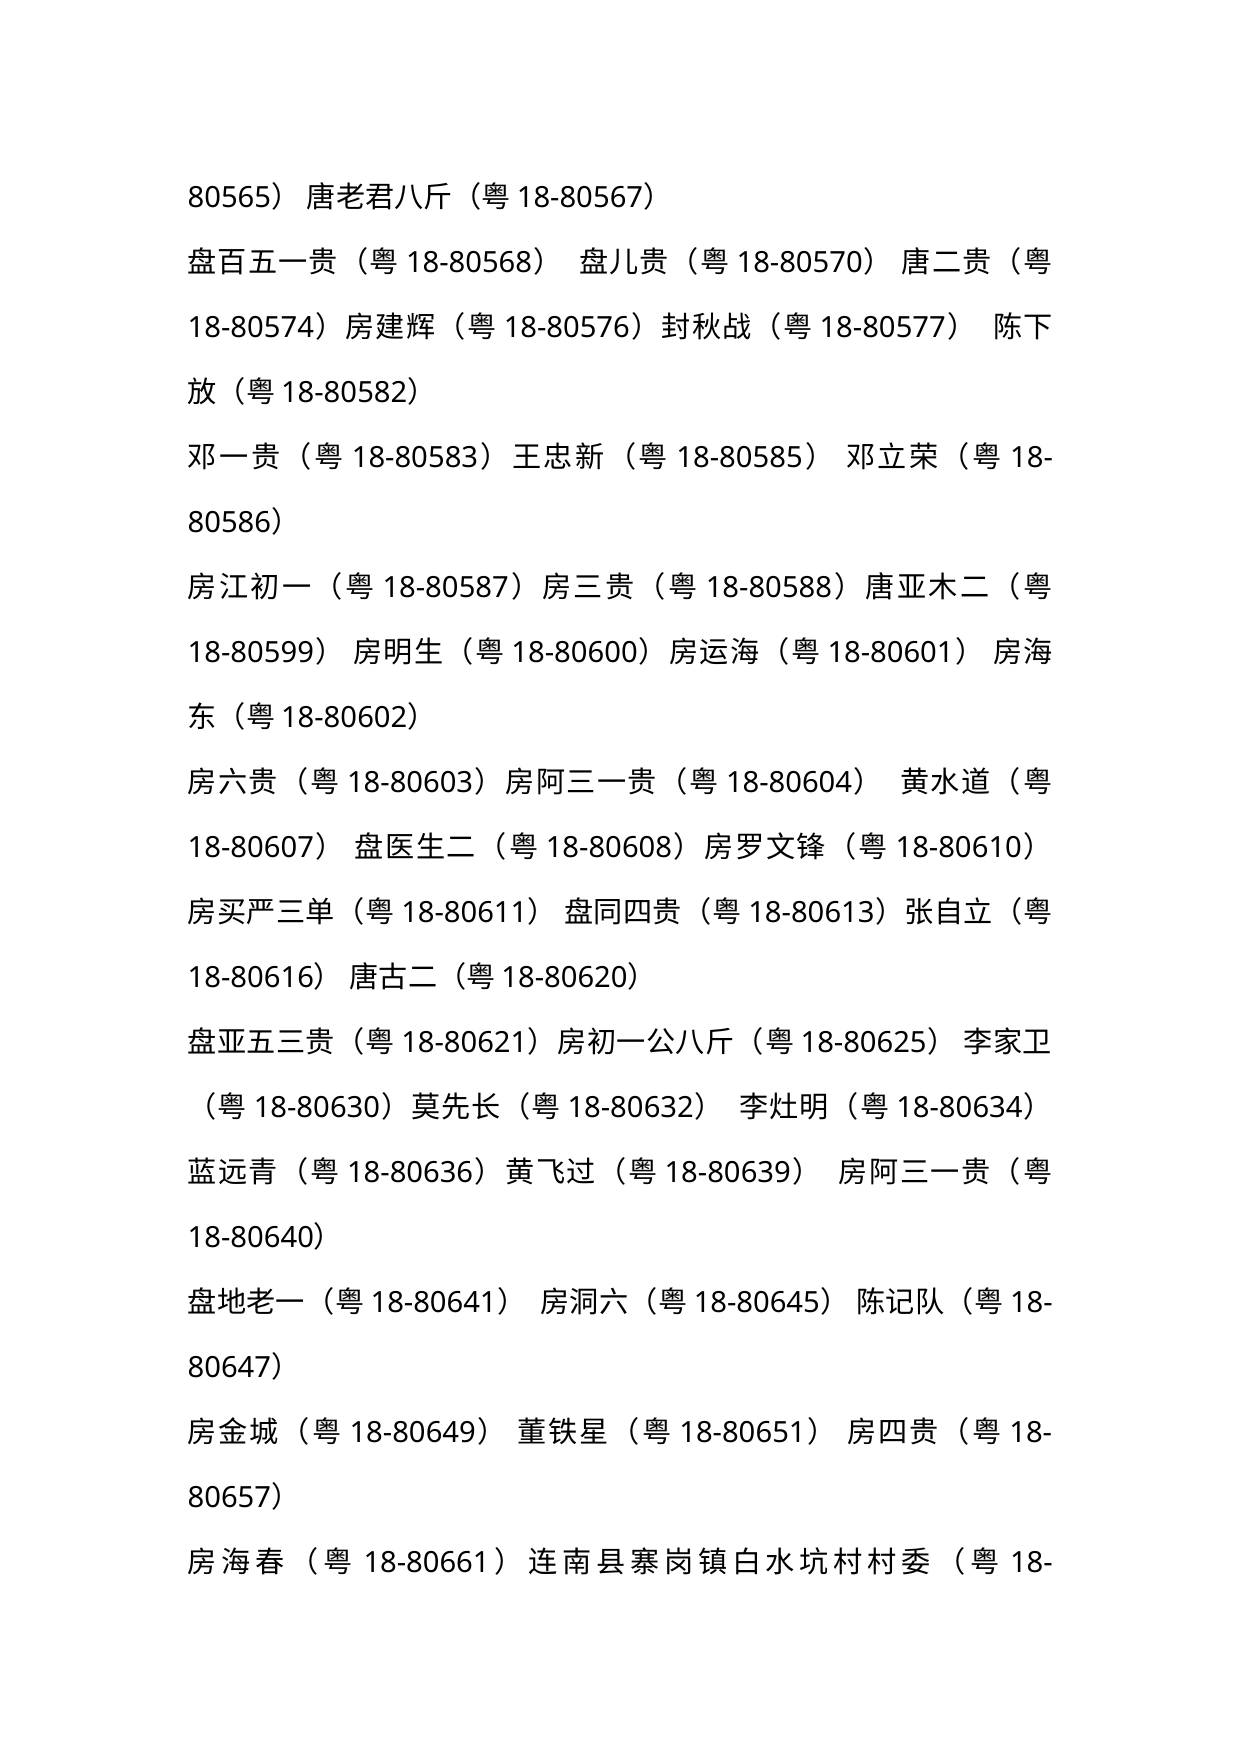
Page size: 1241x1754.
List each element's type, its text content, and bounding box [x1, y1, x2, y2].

text 房江初一（粤18-80587）房三贵（粤18-80588）唐亚木二（粤18-80599） 房明生（粤18-80600）房运海（粤18-80601） 房海东（粤18-80602） [187, 552, 1053, 747]
text 房金城（粤18-80649） 董铁星（粤18-80651） 房四贵（粤18-80657） [187, 1397, 1053, 1527]
text 盘百五一贵（粤18-80568） 盘儿贵（粤18-80570） 唐二贵（粤18-80574）房建辉（粤18-80576）封秋战（粤18-80577） 陈下放（粤18-80582） [187, 227, 1053, 422]
text 邓一贵（粤18-80583）王忠新（粤18-80585） 邓立荣（粤18-80586） [187, 422, 1053, 552]
text 盘地老一（粤18-80641） 房洞六（粤18-80645） 陈记队（粤18-80647） [187, 1267, 1053, 1397]
text 房六贵（粤18-80603）房阿三一贵（粤18-80604） 黄水道（粤18-80607） 盘医生二（粤18-80608）房罗文锋（粤18-80610） 房买严三单（粤18-80611） 盘同四贵（粤18-80613）张自立（粤18-80616） 唐古二（粤18-80620） [187, 747, 1053, 1007]
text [187, 162, 1053, 227]
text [187, 1527, 1053, 1592]
text 盘亚五三贵（粤18-80621）房初一公八斤（粤18-80625） 李家卫（粤18-80630）莫先长（粤18-80632） 李灶明（粤18-80634） 蓝远青（粤18-80636）黄飞过（粤18-80639） 房阿三一贵（粤18-80640） [187, 1007, 1053, 1267]
